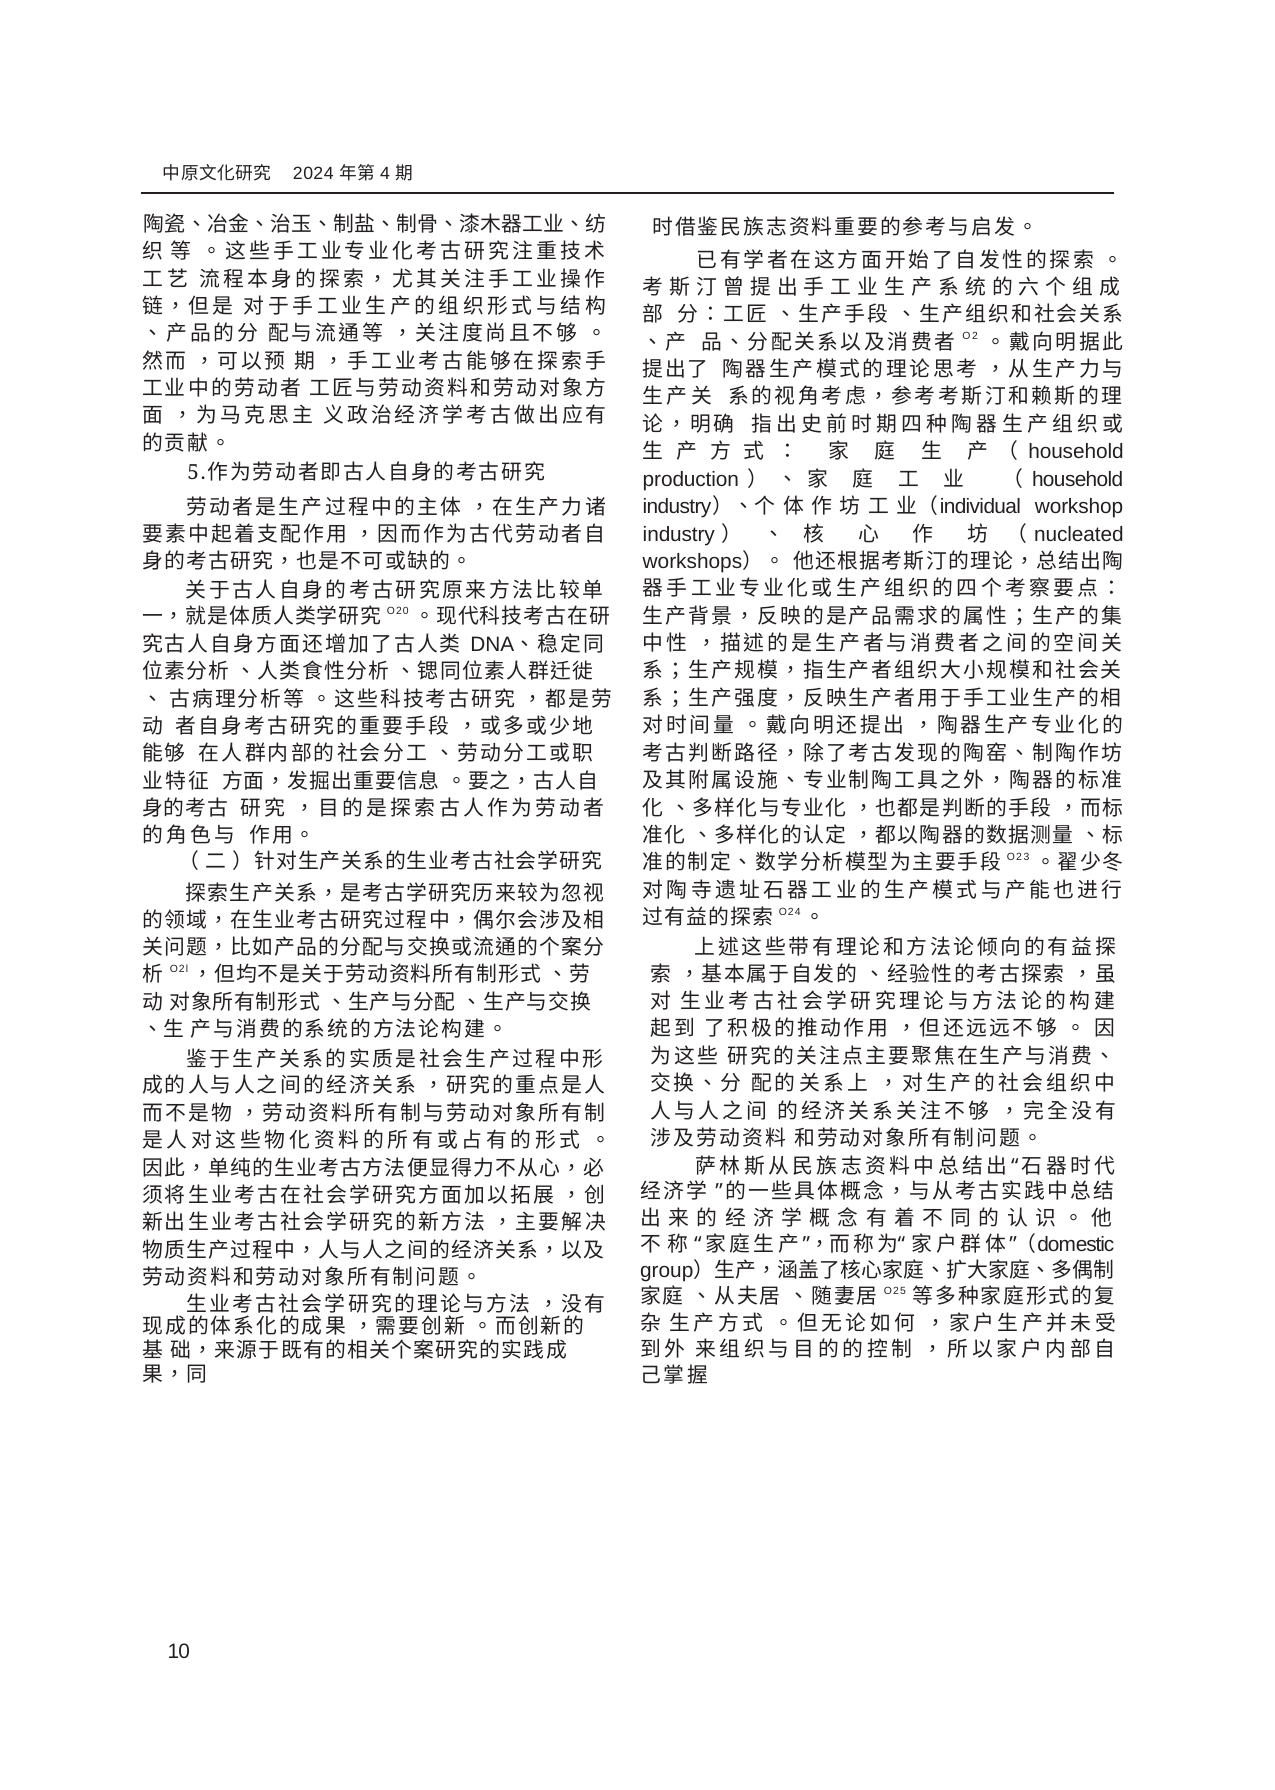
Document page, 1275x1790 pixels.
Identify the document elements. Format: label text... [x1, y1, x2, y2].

text 探索生产关系，是考古学研究历来较为忽视 的领域，在生业考古研究过程中，偶尔会涉及相 关问题，比如产品的分配与交换或流通的个案分 析O2l ，但均不是关于劳动资料所有制形式 、劳动 对象所有制形式 、生产与分配 、生产与交换 、生 产与消费的系统的方法论构建。 [142, 878, 607, 1043]
text （ 二 ）针对生产关系的生业考古社会学研究 [178, 849, 629, 873]
text 时借鉴民族志资料重要的参考与启发。 [652, 216, 1123, 238]
text 生业考古社会学研究的理论与方法 ，没有 现成的体系化的成果 ，需要创新 。而创新的基 础，来源于既有的相关个案研究的实践成果，同 [142, 1292, 607, 1388]
text 萨林斯从民族志资料中总结出“石器时代 经济学 ”的一些具体概念，与从考古实践中总结 出 来 的 经 济 学 概 念 有 着 不 同 的 认 识 。 他 不 称 “ 家 庭 生 产 ”，而 称 为“ 家 户 群 体 ”（domestic group）生产，涵盖了核心家庭、扩大家庭、多偶制 家庭 、从夫居 、随妻居O25 等多种家庭形式的复杂 生产方式 。但无论如何 ，家户生产并未受到外 来组织与目的的控制 ，所以家户内部自己掌握 [640, 1152, 1116, 1388]
text 关于古人自身的考古研究原来方法比较单 一，就是体质人类学研究O20 。现代科技考古在研 究古人自身方面还增加了古人类 DNA、稳定同 位素分析 、人类食性分析 、锶同位素人群迁徙 、 古病理分析等 。这些科技考古研究 ，都是劳动 者自身考古研究的重要手段 ，或多或少地能够 在人群内部的社会分工 、劳动分工或职业特征 方面，发掘出重要信息 。要之，古人自身的考古 研究 ，目的是探索古人作为劳动者的角色与 作用。 [142, 575, 615, 849]
text 鉴于生产关系的实质是社会生产过程中形 成的人与人之间的经济关系 ，研究的重点是人 而不是物 ，劳动资料所有制与劳动对象所有制 是人对这些物化资料的所有或占有的形式 。 因此，单纯的生业考古方法便显得力不从心，必 须将生业考古在社会学研究方面加以拓展 ，创 新出生业考古社会学研究的新方法 ，主要解决 物质生产过程中，人与人之间的经济关系，以及 劳动资料和劳动对象所有制问题。 [142, 1044, 614, 1291]
text 劳动者是生产过程中的主体 ，在生产力诸 要素中起着支配作用 ，因而作为古代劳动者自 身的考古研究，也是不可或缺的。 [142, 493, 607, 575]
text 陶瓷、冶金、治玉、制盐、制骨、漆木器工业、纺织 等 。这些手工业专业化考古研究注重技术工艺 流程本身的探索，尤其关注手工业操作链，但是 对于手工业生产的组织形式与结构 、产品的分 配与流通等 ，关注度尚且不够 。 然而 ，可以预 期 ，手工业考古能够在探索手工业中的劳动者 工匠与劳动资料和劳动对象方面 ，为马克思主 义政治经济学考古做出应有的贡献。 [142, 210, 607, 456]
text 5.作为劳动者即古人自身的考古研究 [187, 458, 629, 485]
text 上述这些带有理论和方法论倾向的有益探 索 ，基本属于自发的 、经验性的考古探索 ，虽对 生业考古社会学研究理论与方法论的构建起到 了积极的推动作用 ，但还远远不够 。 因为这些 研究的关注点主要聚焦在生产与消费、交换、分 配的关系上 ，对生产的社会组织中人与人之间 的经济关系关注不够 ，完全没有涉及劳动资料 和劳动对象所有制问题。 [651, 932, 1116, 1152]
text 已有学者在这方面开始了自发性的探索 。 考 斯 汀 曾 提 出 手 工 业 生 产 系 统 的 六 个 组 成 部 分：工匠 、生产手段 、生产组织和社会关系 、产 品、分配关系以及消费者O2 。戴向明据此提出了 陶器生产模式的理论思考 ，从生产力与生产关 系的视角考虑，参考考斯汀和赖斯的理论，明确 指出史前时期四种陶器生产组织或生产方式： 家 庭 生 产（household production）、家 庭 工 业 （household industry）、个 体 作 坊 工 业（individual workshop industry） 、 核 心 作 坊 （nucleated workshops）。 他还根据考斯汀的理论，总结出陶 器手工业专业化或生产组织的四个考察要点： 生产背景，反映的是产品需求的属性；生产的集 中性 ，描述的是生产者与消费者之间的空间关 系；生产规模，指生产者组织大小规模和社会关 系；生产强度，反映生产者用于手工业生产的相 对时间量 。戴向明还提出 ，陶器生产专业化的 考古判断路径，除了考古发现的陶窑、制陶作坊 及其附属设施、专业制陶工具之外，陶器的标准 化 、多样化与专业化 ，也都是判断的手段 ，而标 准化 、多样化的认定 ，都以陶器的数据测量 、标 准的制定、数学分析模型为主要手段O23 。翟少冬 对陶寺遗址石器工业的生产模式与产能也进行 过有益的探索O24 。 [642, 246, 1123, 931]
